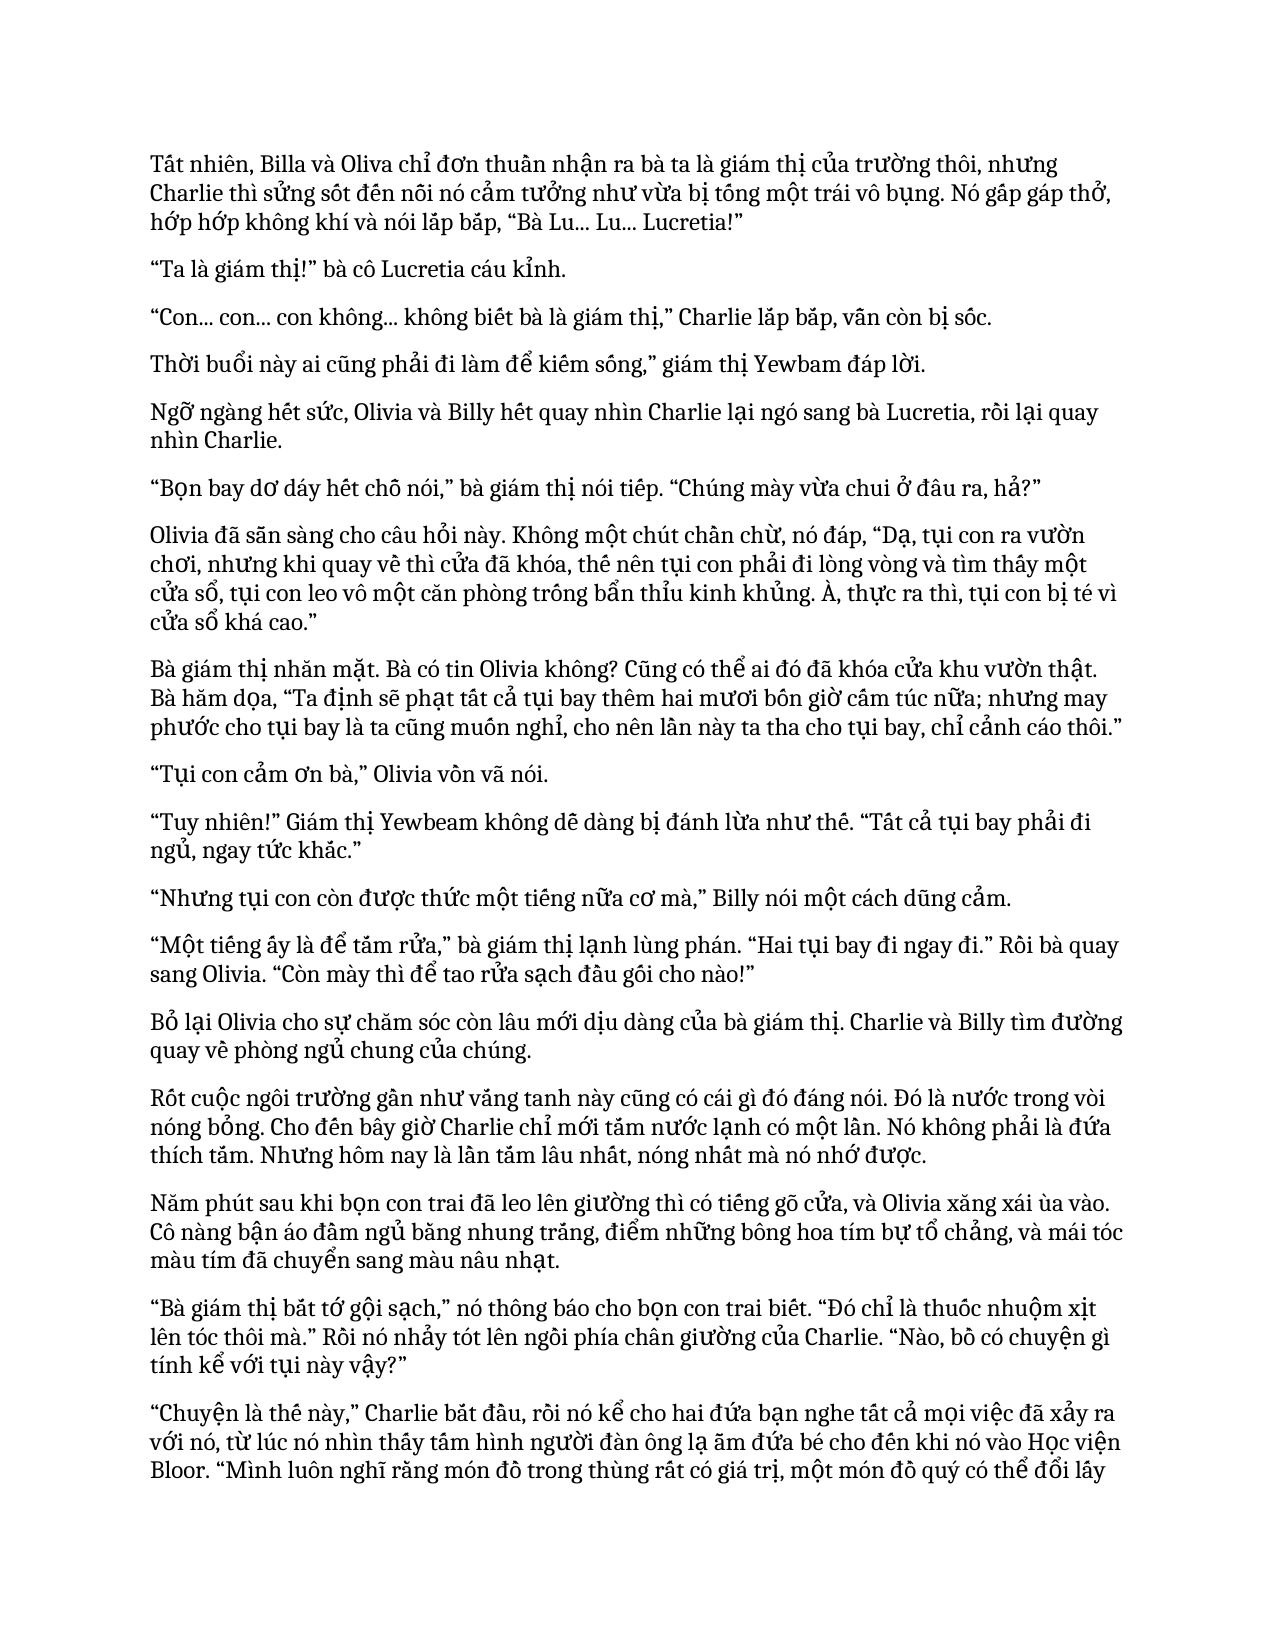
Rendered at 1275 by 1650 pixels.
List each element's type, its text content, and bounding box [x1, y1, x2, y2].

text Năm phút sau khi bọn con trai đã leo lên giường thì có tiếng gõ cửa, và Olivia xăng xái ùa vào. Cô nàng bận áo đầm ngủ bằng nhung trắng, điểm những bông hoa tím bự tổ chảng, và mái tóc màu tím đã chuyển sang màu nâu nhạt. [150, 1189, 1125, 1275]
text Ngỡ ngàng hết sức, Olivia và Billy hết quay nhìn Charlie lại ngó sang bà Lucretia, rồi lại quay nhìn Charlie. [150, 397, 1125, 455]
text “Tụi con cảm ơn bà,” Olivia vồn vã nói. [150, 760, 1125, 789]
text Bà giám thị nhăn mặt. Bà có tin Olivia không? Cũng có thể ai đó đã khóa cửa khu vườn thật. Bà hăm dọa, “Ta định sẽ phạt tất cả tụi bay thêm hai mươi bốn giờ cấm túc nữa; nhưng may phước cho tụi bay là ta cũng muốn nghỉ, cho nên lần này ta tha cho tụi bay, chỉ cảnh cáo thôi.” [150, 655, 1125, 741]
text “Bọn bay dơ dáy hết chỗ nói,” bà giám thị nói tiếp. “Chúng mày vừa chui ở đâu ra, hả?” [150, 474, 1125, 502]
text “Con... con... con không... không biết bà là giám thị,” Charlie lắp bắp, vẫn còn bị sốc. [150, 302, 1125, 331]
text Rốt cuộc ngôi trường gần như vắng tanh này cũng có cái gì đó đáng nói. Đó là nước trong vòi nóng bỏng. Cho đến bây giờ Charlie chỉ mới tắm nước lạnh có một lần. Nó không phải là đứa thích tắm. Nhưng hôm nay là lần tắm lâu nhất, nóng nhất mà nó nhớ được. [150, 1084, 1125, 1170]
text Bỏ lại Olivia cho sự chăm sóc còn lâu mới dịu dàng của bà giám thị. Charlie và Billy tìm đường quay về phòng ngủ chung của chúng. [150, 1007, 1125, 1065]
text “Một tiếng ấy là để tắm rửa,” bà giám thị lạnh lùng phán. “Hai tụi bay đi ngay đi.” Rồi bà quay sang Olivia. “Còn mày thì để tao rửa sạch đầu gối cho nào!” [150, 931, 1125, 989]
text “Ta là giám thị!” bà cô Lucretia cáu kỉnh. [150, 255, 1125, 284]
text Olivia đã sẵn sàng cho câu hỏi này. Không một chút chần chừ, nó đáp, “Dạ, tụi con ra vườn chơi, nhưng khi quay về thì cửa đã khóa, thế nên tụi con phải đi lòng vòng và tìm thấy một cửa sổ, tụi con leo vô một căn phòng trống bẩn thỉu kinh khủng. À, thực ra thì, tụi con bị té vì cửa sổ khá cao.” [150, 521, 1125, 636]
text “Tuy nhiên!” Giám thị Yewbeam không dễ dàng bị đánh lừa như thế. “Tất cả tụi bay phải đi ngủ, ngay tức khắc.” [150, 807, 1125, 865]
text “Bà giám thị bắt tớ gội sạch,” nó thông báo cho bọn con trai biết. “Đó chỉ là thuốc nhuộm xịt lên tóc thôi mà.” Rồi nó nhảy tót lên ngồi phía chân giường của Charlie. “Nào, bồ có chuyện gì tính kể với tụi này vậy?” [150, 1294, 1125, 1380]
text Thời buổi này ai cũng phải đi làm để kiếm sống,” giám thị Yewbam đáp lời. [150, 350, 1125, 379]
text “Nhưng tụi con còn được thức một tiếng nữa cơ mà,” Billy nói một cách dũng cảm. [150, 884, 1125, 912]
text Tất nhiên, Billa và Oliva chỉ đơn thuần nhận ra bà ta là giám thị của trường thôi, nhưng Charlie thì sửng sốt đến nỗi nó cảm tưởng như vừa bị tống một trái vô bụng. Nó gấp gáp thở, hớp hớp không khí và nói lắp bắp, “Bà Lu... Lu... Lucretia!” [150, 150, 1125, 236]
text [150, 1399, 1125, 1485]
